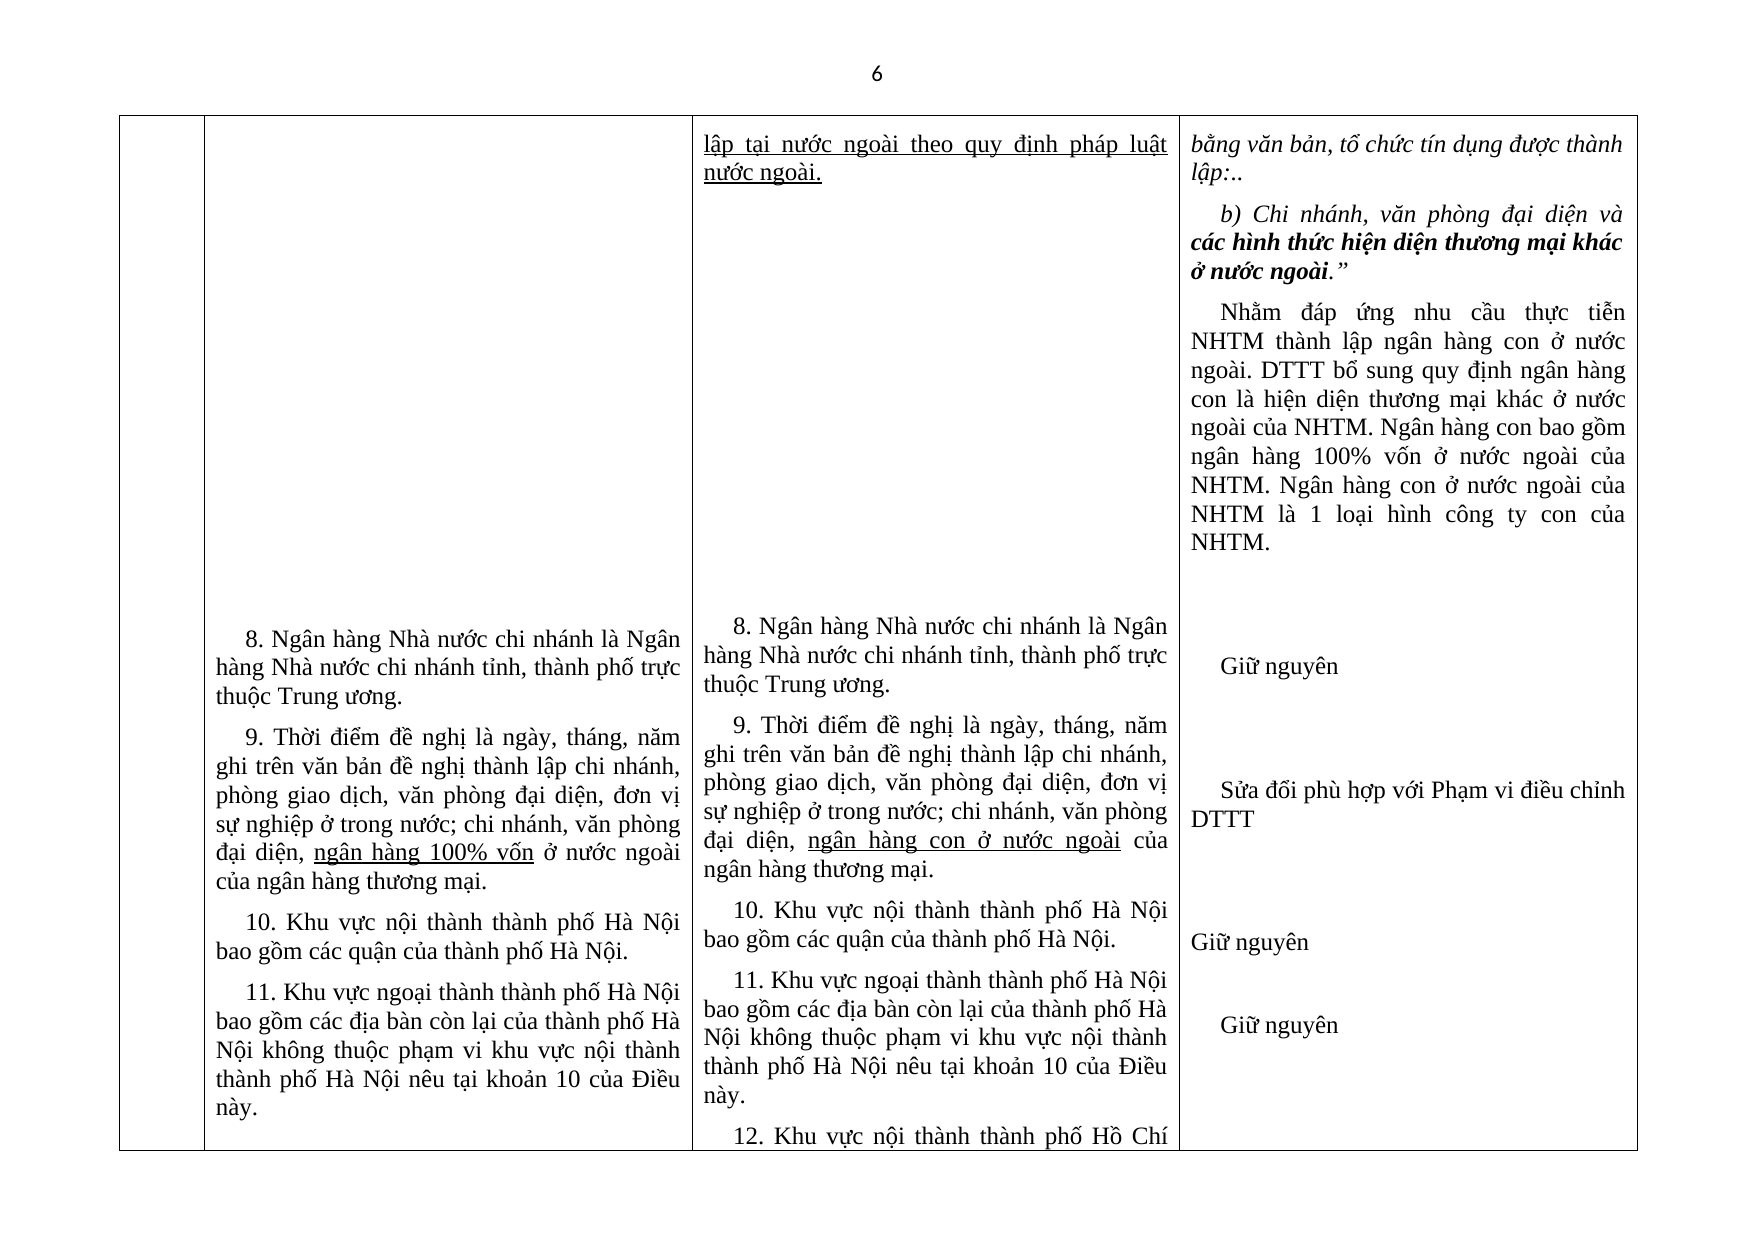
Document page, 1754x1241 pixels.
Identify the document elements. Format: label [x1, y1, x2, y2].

table_cell [205, 116, 692, 1150]
table_cell [120, 116, 204, 1150]
table_cell [693, 116, 1179, 1150]
table_cell [1180, 116, 1637, 1150]
